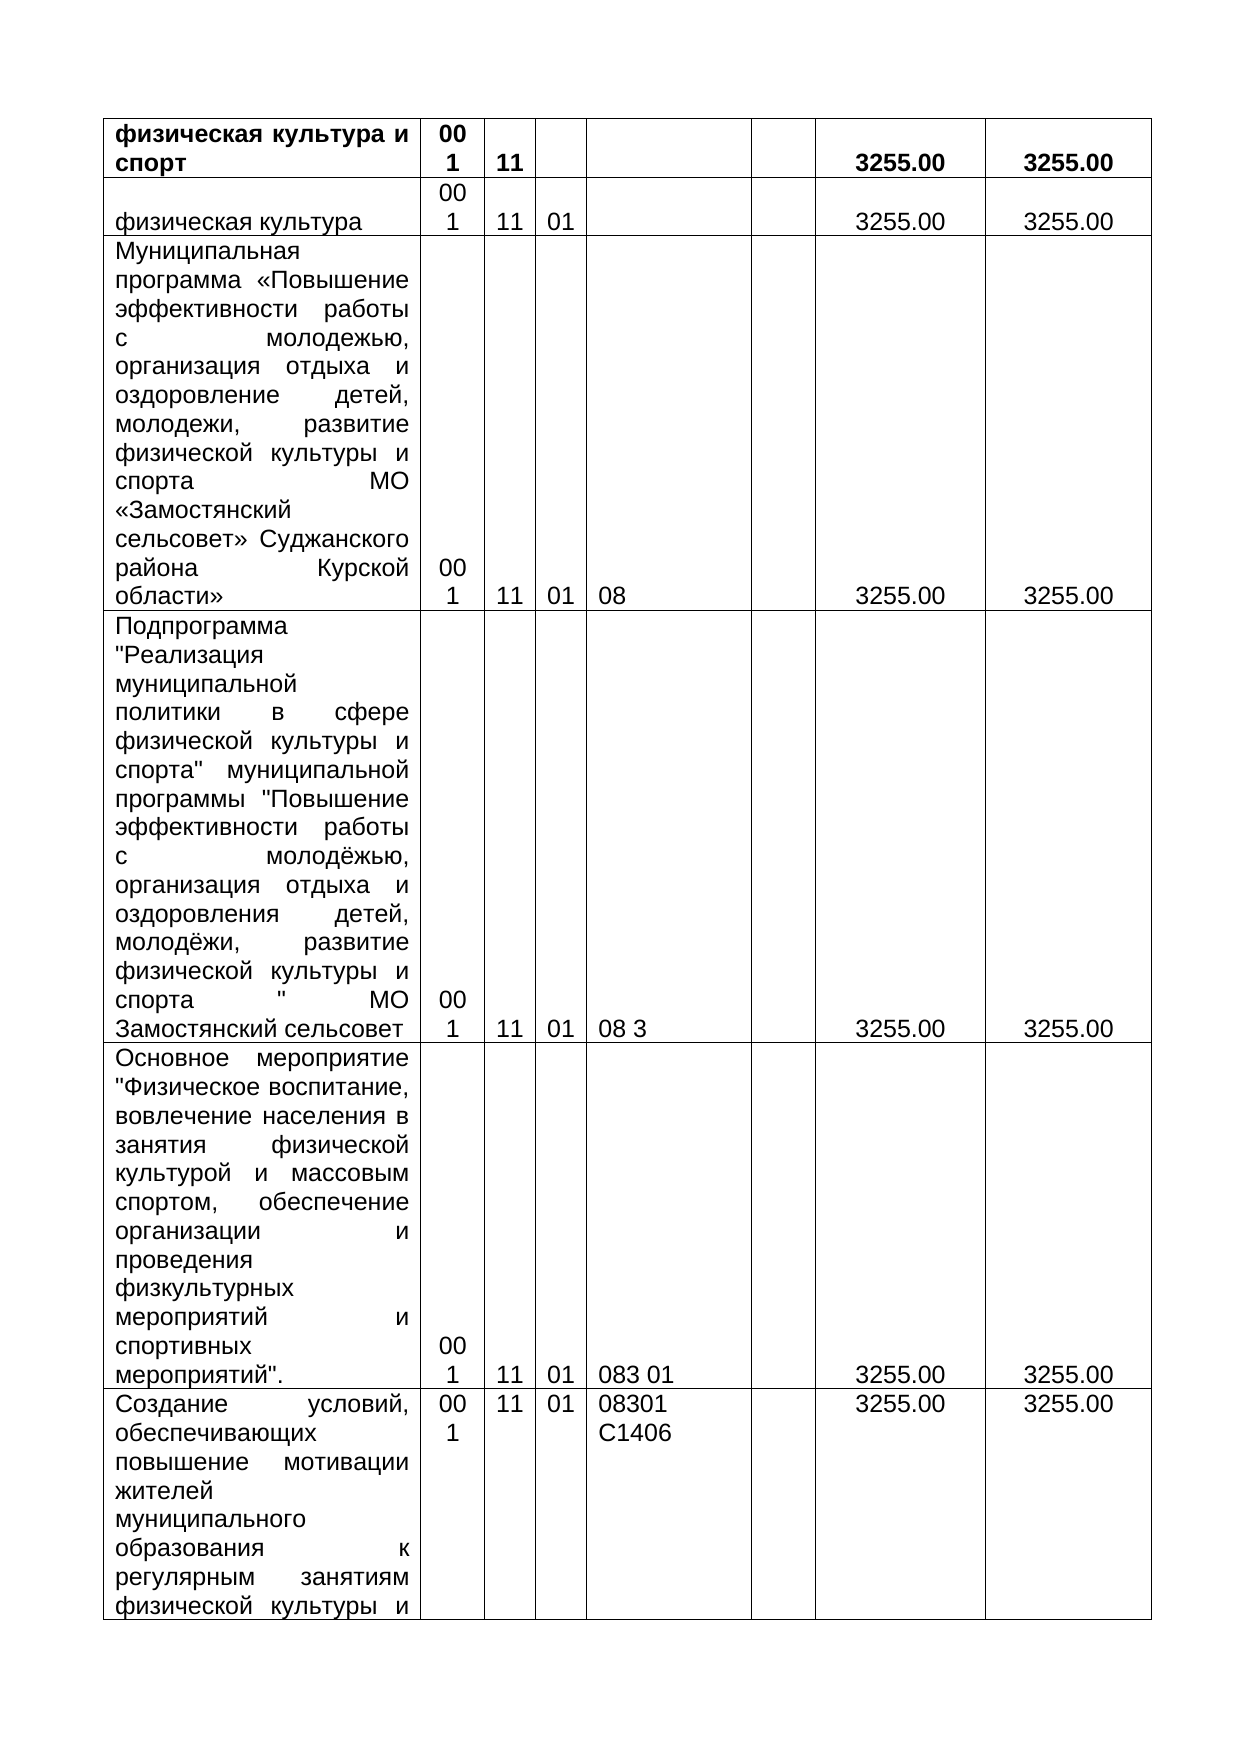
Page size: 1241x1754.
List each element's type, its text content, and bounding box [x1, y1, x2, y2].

table_cell 001 [421, 1389, 484, 1619]
table_cell 01 [536, 1389, 586, 1619]
table_cell 001 [421, 119, 484, 177]
table_cell [752, 611, 815, 1042]
table_cell 01 [536, 1043, 586, 1388]
table_cell 11 [485, 119, 535, 177]
table_cell 3255.00 [986, 119, 1151, 177]
table_cell 3255.00 [986, 236, 1151, 610]
table_cell [752, 236, 815, 610]
table_cell 001 [421, 1043, 484, 1388]
table_cell [587, 119, 751, 177]
table_cell Подпрограмма "Реализация муниципальной политики в сфере физической культуры и спорта" муниципальной программы "Повышение эффективности работы с молодёжью, организация отдыха и оздоровления детей, молодёжи, развитие физической культуры и спорта " МО Замостянский сельсовет [104, 611, 420, 1042]
table_cell [752, 1043, 815, 1388]
table_cell 3255.00 [986, 611, 1151, 1042]
table_cell 3255.00 [816, 1043, 985, 1388]
table_cell 001 [421, 611, 484, 1042]
table_cell 01 [536, 178, 586, 235]
table_cell [587, 178, 751, 235]
table_cell физическая культура и спорт [104, 119, 420, 177]
table_cell Муниципальная программа «Повышение эффективности работы с молодежью, организация отдыха и оздоровление детей, молодежи, развитие физической культуры и спорта МО «Замостянский сельсовет» Суджанского района Курской области» [104, 236, 420, 610]
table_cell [104, 1389, 420, 1619]
table_cell [752, 119, 815, 177]
table_cell 083 01 [587, 1043, 751, 1388]
table_cell 001 [421, 178, 484, 235]
table_cell 11 [485, 1043, 535, 1388]
table_cell 3255.00 [986, 1389, 1151, 1619]
table_cell 11 [485, 236, 535, 610]
table_cell 3255.00 [816, 611, 985, 1042]
table_cell Основное мероприятие "Физическое воспитание, вовлечение населения в занятия физической культурой и массовым спортом, обеспечение организации и проведения физкультурных мероприятий и спортивных мероприятий". [104, 1043, 420, 1388]
table_cell 3255.00 [816, 236, 985, 610]
table_cell 08 3 [587, 611, 751, 1042]
table_cell 3255.00 [986, 178, 1151, 235]
table_cell 11 [485, 1389, 535, 1619]
table_cell 001 [421, 236, 484, 610]
table_cell 3255.00 [816, 178, 985, 235]
table_cell 01 [536, 236, 586, 610]
table_cell 3255.00 [816, 1389, 985, 1619]
table_cell [752, 1389, 815, 1619]
table_cell 11 [485, 611, 535, 1042]
table_cell [752, 178, 815, 235]
table_cell 11 [485, 178, 535, 235]
table_cell физическая культура [104, 178, 420, 235]
table_cell 08301 С1406 [587, 1389, 751, 1619]
table_cell 3255.00 [986, 1043, 1151, 1388]
table_cell 01 [536, 611, 586, 1042]
table_cell 3255.00 [816, 119, 985, 177]
table_cell 08 [587, 236, 751, 610]
table_cell [536, 119, 586, 177]
